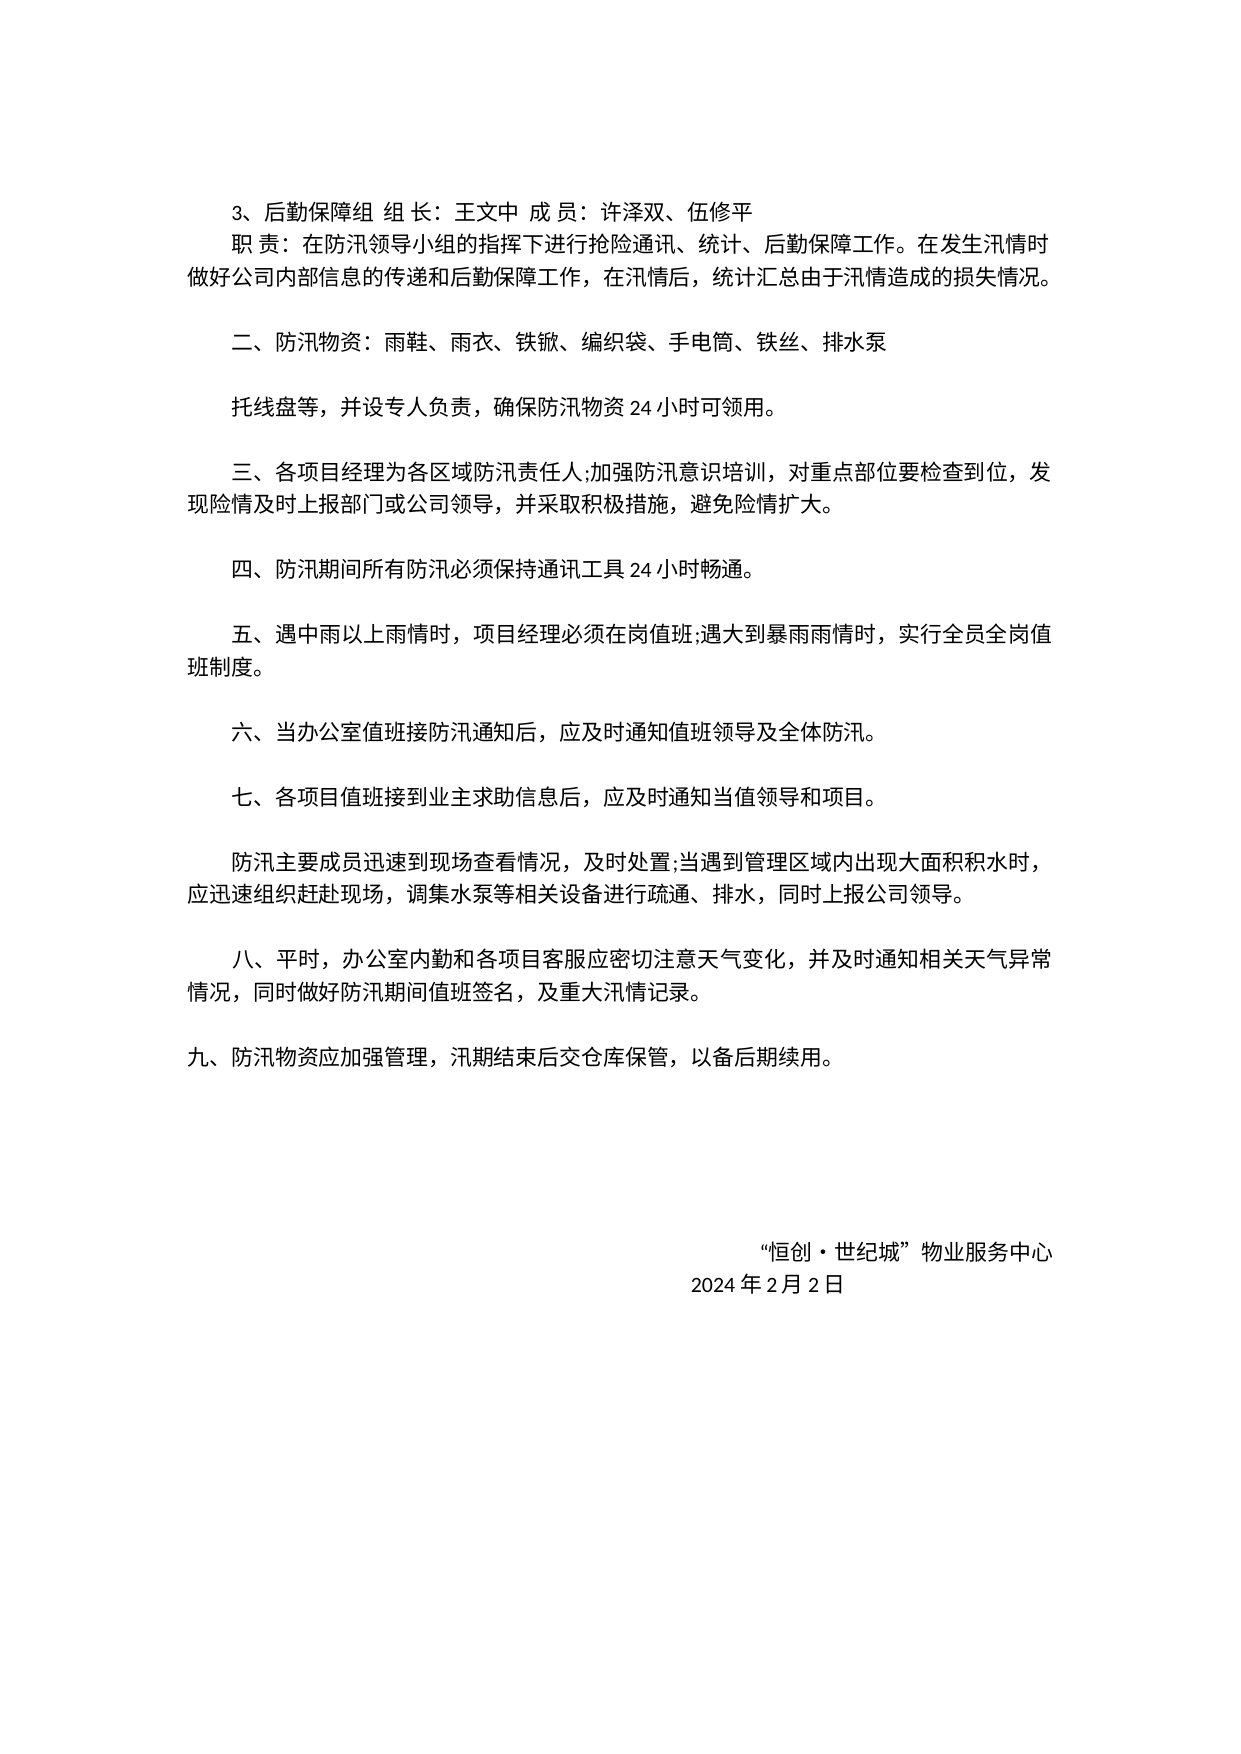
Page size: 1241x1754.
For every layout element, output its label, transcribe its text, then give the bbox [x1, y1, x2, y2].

text 3、后勤保障组 组 长：王文中 成 员：许泽双、伍修平 [187, 194, 1053, 227]
text 三、各项目经理为各区域防汛责任人;加强防汛意识培训，对重点部位要检查到位，发现险情及时上报部门或公司领导，并采取积极措施，避免险情扩大。 [187, 454, 1053, 519]
text 职 责：在防汛领导小组的指挥下进行抢险通讯、统计、后勤保障工作。在发生汛情时，做好公司内部信息的传递和后勤保障工作，在汛情后，统计汇总由于汛情造成的损失情况。 [187, 227, 1053, 292]
list 防汛物资应加强管理，汛期结束后交仓库保管，以备后期续用。 [187, 1039, 1053, 1072]
text 七、各项目值班接到业主求助信息后，应及时通知当值领导和项目。 [187, 779, 1053, 812]
text 托线盘等，并设专人负责，确保防汛物资24小时可领用。 [187, 389, 1053, 422]
text 六、当办公室值班接防汛通知后，应及时通知值班领导及全体防汛。 [187, 714, 1053, 747]
text 二、防汛物资：雨鞋、雨衣、铁锨、编织袋、手电筒、铁丝、排水泵 [187, 324, 1053, 357]
list 2024年2月2日 [231, 1267, 1053, 1299]
text 五、遇中雨以上雨情时，项目经理必须在岗值班;遇大到暴雨雨情时，实行全员全岗值班制度。 [187, 617, 1053, 682]
text 四、防汛期间所有防汛必须保持通讯工具24小时畅通。 [187, 552, 1053, 584]
list “恒创•世纪城”物业服务中心 [231, 1234, 1053, 1267]
text 八、平时，办公室内勤和各项目客服应密切注意天气变化，并及时通知相关天气异常情况，同时做好防汛期间值班签名，及重大汛情记录。 [187, 942, 1053, 1007]
text 防汛主要成员迅速到现场查看情况，及时处置;当遇到管理区域内出现大面积积水时，应迅速组织赶赴现场，调集水泵等相关设备进行疏通、排水，同时上报公司领导。 [187, 844, 1053, 909]
